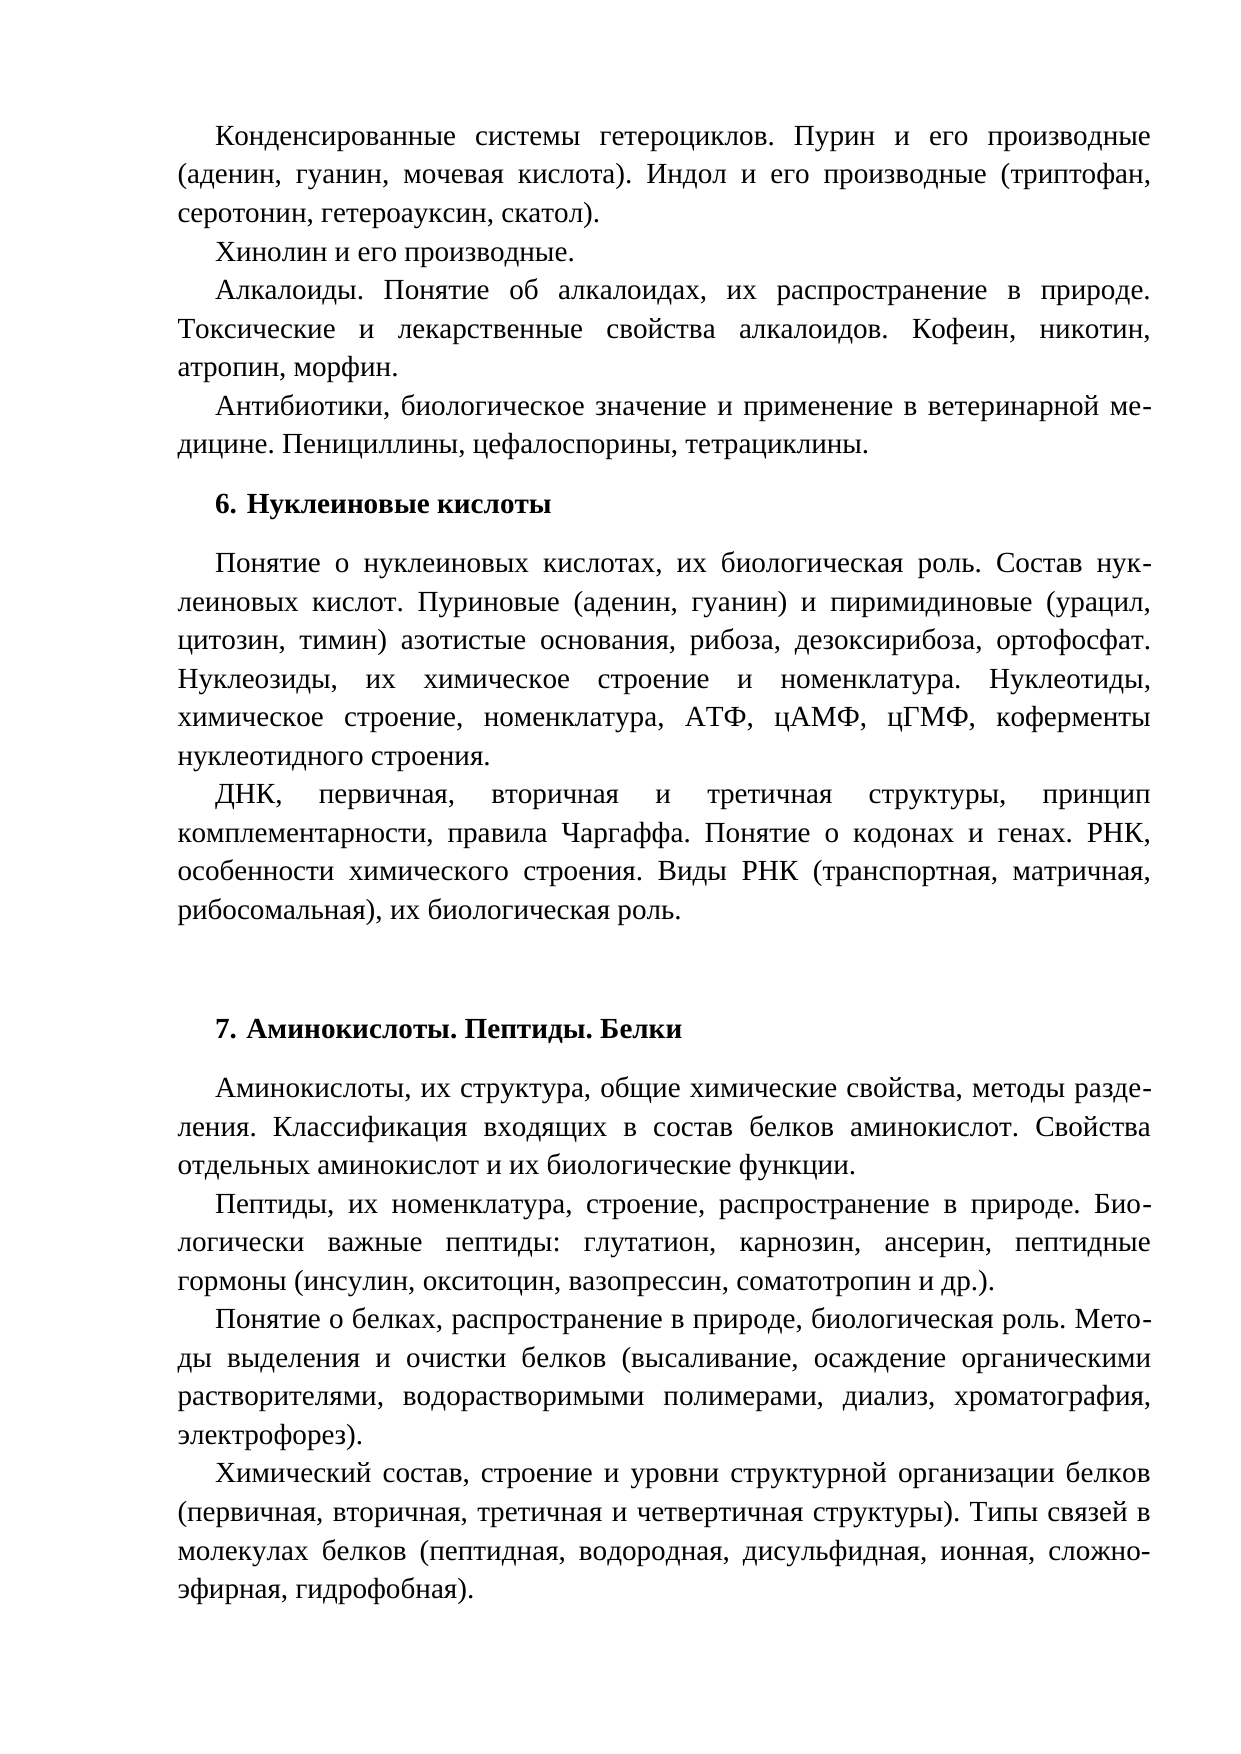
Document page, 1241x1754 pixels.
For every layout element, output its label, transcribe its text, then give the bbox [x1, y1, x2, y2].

text 6. Нуклеиновые кислоты [177, 486, 1152, 519]
text Понятие о нуклеиновых кислотах, их биологическая роль. Состав нуклеиновых кислот. Пуриновые (аденин, гуанин) и пиримидиновые (урацил, цитозин, тимин) азотистые основания, рибоза, дезоксирибоза, ортофосфат. Нуклеозиды, их химическое строение и номенклатура. Нуклеотиды, химическое строение, номенклатура, АТФ, цАМФ, цГМФ, коферменты нуклеотидного строения. [177, 545, 1152, 771]
text 7. Аминокислоты. Пептиды. Белки [177, 1011, 1152, 1044]
text Пептиды, их номенклатура, строение, распространение в природе. Биологически важные пептиды: глутатион, карнозин, ансерин, пептидные гормоны (инсулин, окситоцин, вазопрессин, соматотропин и др.). [177, 1186, 1152, 1296]
text Антибиотики, биологическое значение и применение в ветеринарной медицине. Пенициллины, цефалоспорины, тетрациклины. [177, 388, 1152, 460]
text Химический состав, строение и уровни структурной организации белков (первичная, вторичная, третичная и четвертичная структуры). Типы связей в молекулах белков (пептидная, водородная, дисульфидная, ионная, сложно-эфирная, гидрофобная). [177, 1456, 1152, 1605]
text Алкалоиды. Понятие об алкалоидах, их распространение в природе. Токсические и лекарственные свойства алкалоидов. Кофеин, никотин, атропин, морфин. [177, 272, 1152, 383]
text Понятие о белках, распространение в природе, биологическая роль. Методы выделения и очистки белков (высаливание, осаждение органическими растворителями, водорастворимыми полимерами, диализ, хроматография, электрофорез). [177, 1301, 1152, 1451]
text Конденсированные системы гетероциклов. Пурин и его производные (аденин, гуанин, мочевая кислота). Индол и его производные (триптофан, серотонин, гетероауксин, скатол). [177, 118, 1152, 229]
text Аминокислоты, их структура, общие химические свойства, методы разделения. Классификация входящих в состав белков аминокислот. Свойства отдельных аминокислот и их биологические функции. [177, 1070, 1152, 1181]
text Хинолин и его производные. [177, 234, 1152, 267]
text ДНК, первичная, вторичная и третичная структуры, принцип комплементарности, правила Чаргаффа. Понятие о кодонах и генах. РНК, особенности химического строения. Виды РНК (транспортная, матричная, рибосомальная), их биологическая роль. [177, 776, 1152, 926]
